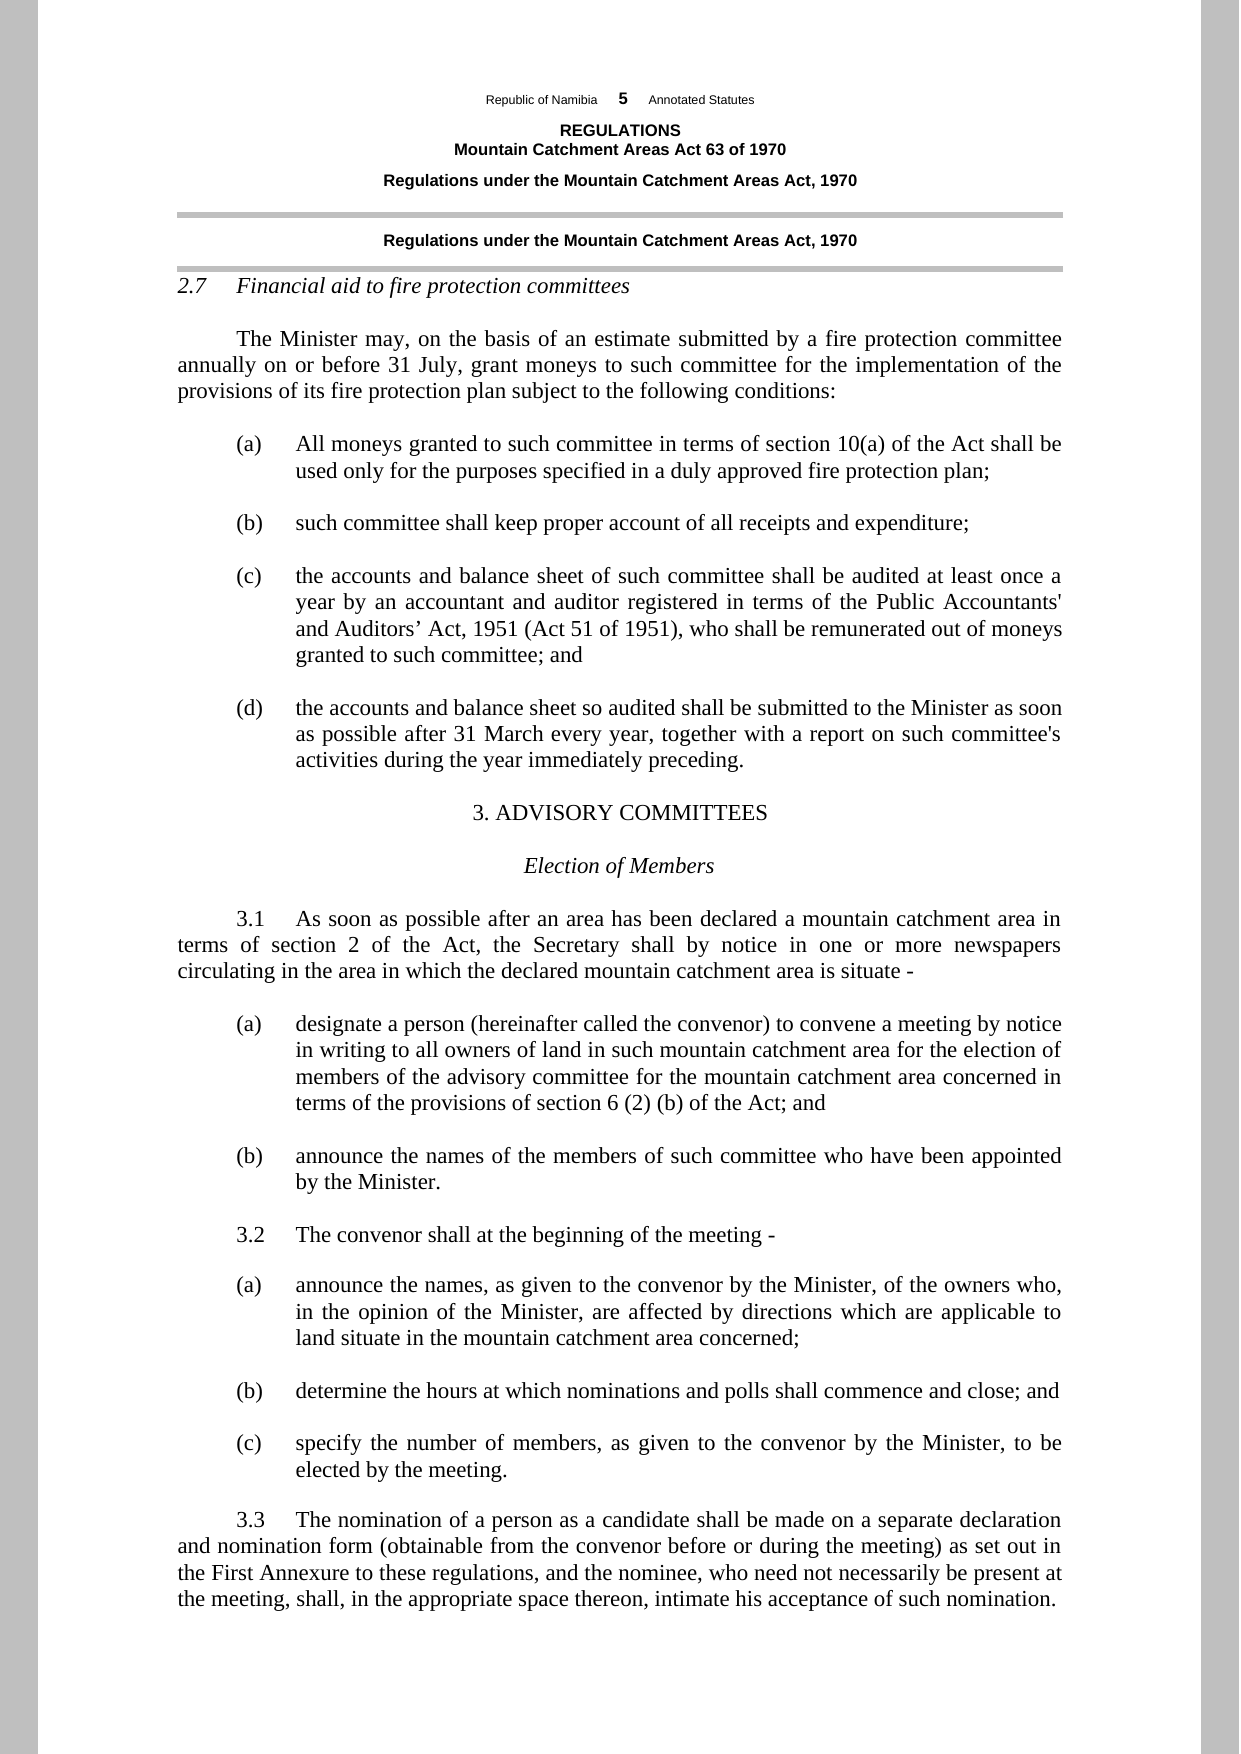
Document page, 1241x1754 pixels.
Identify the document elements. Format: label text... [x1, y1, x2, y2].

text (a) All moneys granted to such committee in terms of section 10(a) of the Act shall be used only for the purposes specified in a duly approved fire protection plan; [236, 430, 1063, 483]
text 3.1 As soon as possible after an area has been declared a mountain catchment area in terms of section 2 of the Act, the Secretary shall by notice in one or more newspapers circulating in the area in which the declared mountain catchment area is situate - [177, 905, 1063, 984]
text 3.2 The convenor shall at the beginning of the meeting - [177, 1221, 1063, 1247]
text (a) designate a person (hereinafter called the convenor) to convene a meeting by notice in writing to all owners of land in such mountain catchment area for the election of members of the advisory committee for the mountain catchment area concerned in terms of the provisions of section 6 (2) (b) of the Act; and [236, 1010, 1063, 1116]
text (c) the accounts and balance sheet of such committee shall be audited at least once a year by an accountant and auditor registered in terms of the Public Accountants' and Auditors’ Act, 1951 (Act 51 of 1951), who shall be remunerated out of moneys granted to such committee; and [236, 562, 1063, 667]
text (a) announce the names, as given to the convenor by the Minister, of the owners who, in the opinion of the Minister, are affected by directions which are applicable to land situate in the mountain catchment area concerned; [236, 1271, 1063, 1350]
text (b) such committee shall keep proper account of all receipts and expenditure; [236, 509, 1063, 536]
text 3.3 The nomination of a person as a candidate shall be made on a separate declaration and nomination form (obtainable from the convenor before or during the meeting) as set out in the First Annexure to these regulations, and the nominee, who need not necessarily be present at the meeting, shall, in the appropriate space thereon, intimate his acceptance of such nomination. [177, 1506, 1063, 1612]
text 3. ADVISORY COMMITTEES [177, 799, 1063, 826]
text (b) determine the hours at which nominations and polls shall commence and close; and [236, 1377, 1063, 1403]
text (d) the accounts and balance sheet so audited shall be submitted to the Minister as soon as possible after 31 March every year, together with a report on such committee's activities during the year immediately preceding. [236, 694, 1063, 773]
text (b) announce the names of the members of such committee who have been appointed by the Minister. [236, 1142, 1063, 1194]
text (c) specify the number of members, as given to the convenor by the Minister, to be elected by the meeting. [236, 1429, 1063, 1482]
text 2.7 Financial aid to fire protection committees [177, 272, 1063, 298]
text The Minister may, on the basis of an estimate submitted by a fire protection committee annually on or before 31 July, grant moneys to such committee for the implementation of the provisions of its fire protection plan subject to the following conditions: [177, 325, 1063, 404]
text Election of Members [177, 852, 1063, 878]
